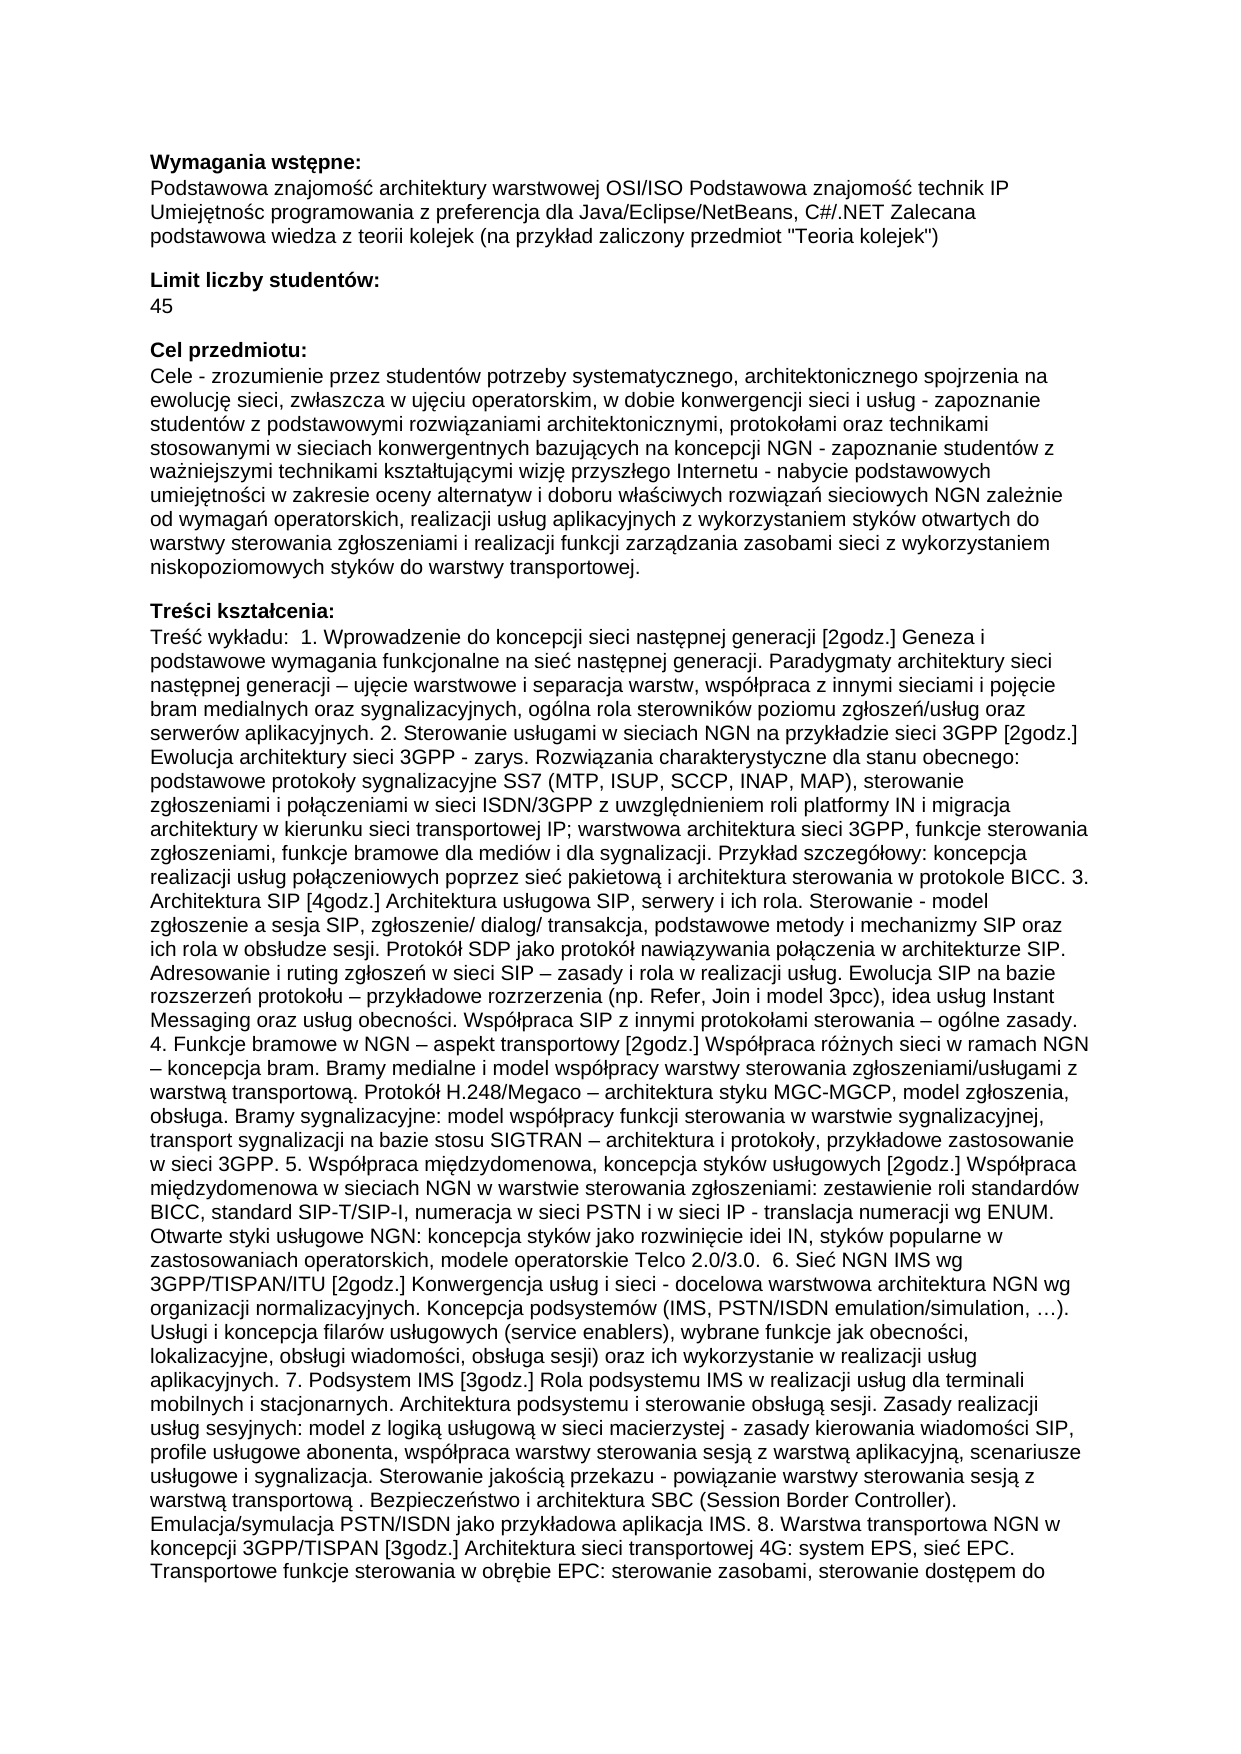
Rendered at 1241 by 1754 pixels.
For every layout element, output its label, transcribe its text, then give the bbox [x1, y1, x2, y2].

text Podstawowa znajomość architektury warstwowej OSI/ISO Podstawowa znajomość technik IP Umiejętnośc programowania z preferencja dla Java/Eclipse/NetBeans, C#/.NET Zalecana podstawowa wiedza z teorii kolejek (na przykład zaliczony przedmiot "Teoria kolejek") [150, 176, 1090, 248]
text Limit liczby studentów: [150, 268, 1090, 292]
text 45 [150, 294, 1090, 318]
text Treści kształcenia: [150, 599, 1090, 623]
text Wymagania wstępne: [150, 150, 1090, 174]
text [150, 625, 1090, 1583]
text Cele - zrozumienie przez studentów potrzeby systematycznego, architektonicznego spojrzenia na ewolucję sieci, zwłaszcza w ujęciu operatorskim, w dobie konwergencji sieci i usług - zapoznanie studentów z podstawowymi rozwiązaniami architektonicznymi, protokołami oraz technikami stosowanymi w sieciach konwergentnych bazujących na koncepcji NGN - zapoznanie studentów z ważniejszymi technikami kształtującymi wizję przyszłego Internetu - nabycie podstawowych umiejętności w zakresie oceny alternatyw i doboru właściwych rozwiązań sieciowych NGN zależnie od wymagań operatorskich, realizacji usług aplikacyjnych z wykorzystaniem styków otwartych do warstwy sterowania zgłoszeniami i realizacji funkcji zarządzania zasobami sieci z wykorzystaniem niskopoziomowych styków do warstwy transportowej. [150, 363, 1090, 579]
text Cel przedmiotu: [150, 337, 1090, 361]
